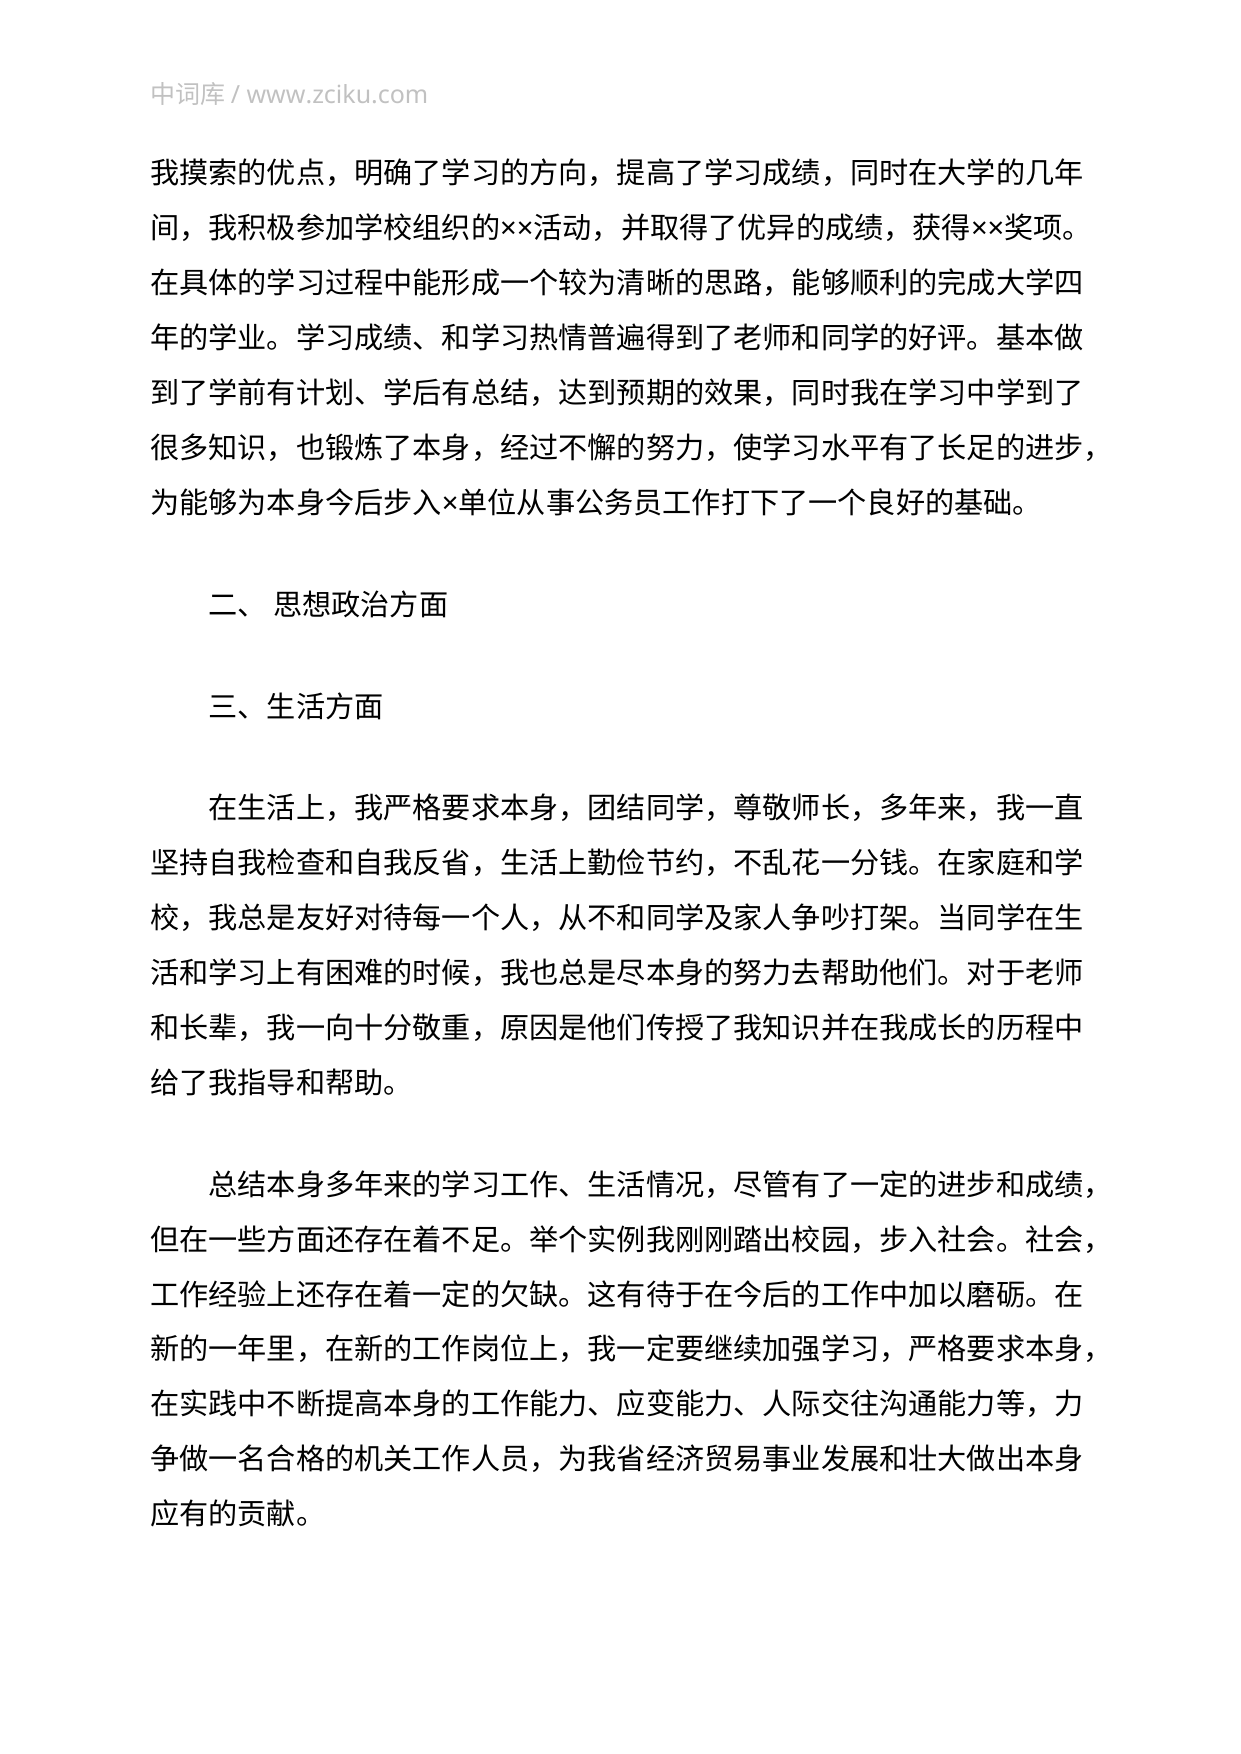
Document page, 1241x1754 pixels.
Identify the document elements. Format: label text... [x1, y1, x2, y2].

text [150, 150, 1090, 522]
text 在生活上，我严格要求本身，团结同学，尊敬师长，多年来，我一直坚持自我检查和自我反省，生活上勤俭节约，不乱花一分钱。在家庭和学校，我总是友好对待每一个人，从不和同学及家人争吵打架。当同学在生活和学习上有困难的时候，我也总是尽本身的努力去帮助他们。对于老师和长辈，我一向十分敬重，原因是他们传授了我知识并在我成长的历程中给了我指导和帮助。 [150, 785, 1090, 1102]
text 总结本身多年来的学习工作、生活情况，尽管有了一定的进步和成绩，但在一些方面还存在着不足。举个实例我刚刚踏出校园，步入社会。社会，工作经验上还存在着一定的欠缺。这有待于在今后的工作中加以磨砺。在新的一年里，在新的工作岗位上，我一定要继续加强学习，严格要求本身，在实践中不断提高本身的工作能力、应变能力、人际交往沟通能力等，力争做一名合格的机关工作人员，为我省经济贸易事业发展和壮大做出本身应有的贡献。 [150, 1161, 1090, 1533]
text 二、 思想政治方面 [150, 581, 1090, 624]
text 三、生活方面 [150, 683, 1090, 726]
